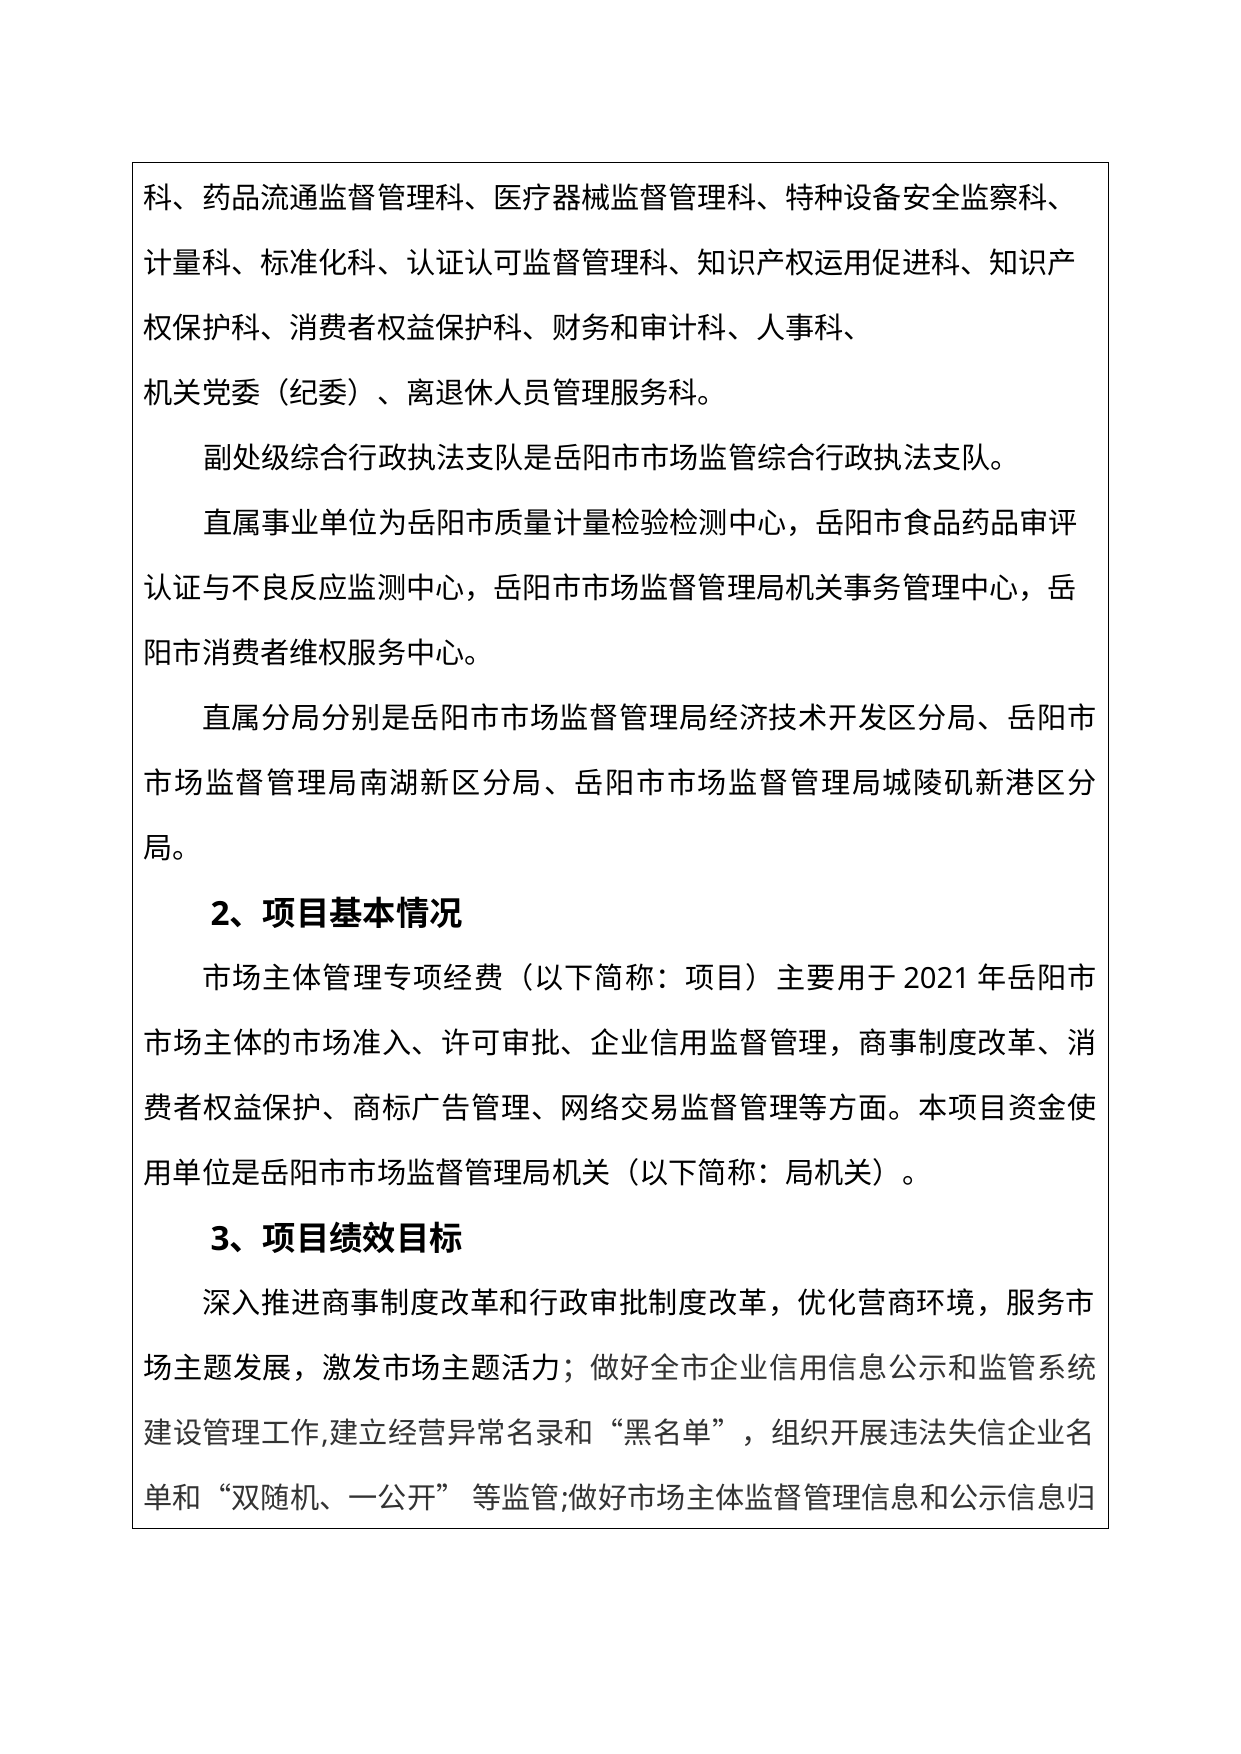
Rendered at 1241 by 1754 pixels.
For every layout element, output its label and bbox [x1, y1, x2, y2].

table_header [133, 163, 1108, 1528]
